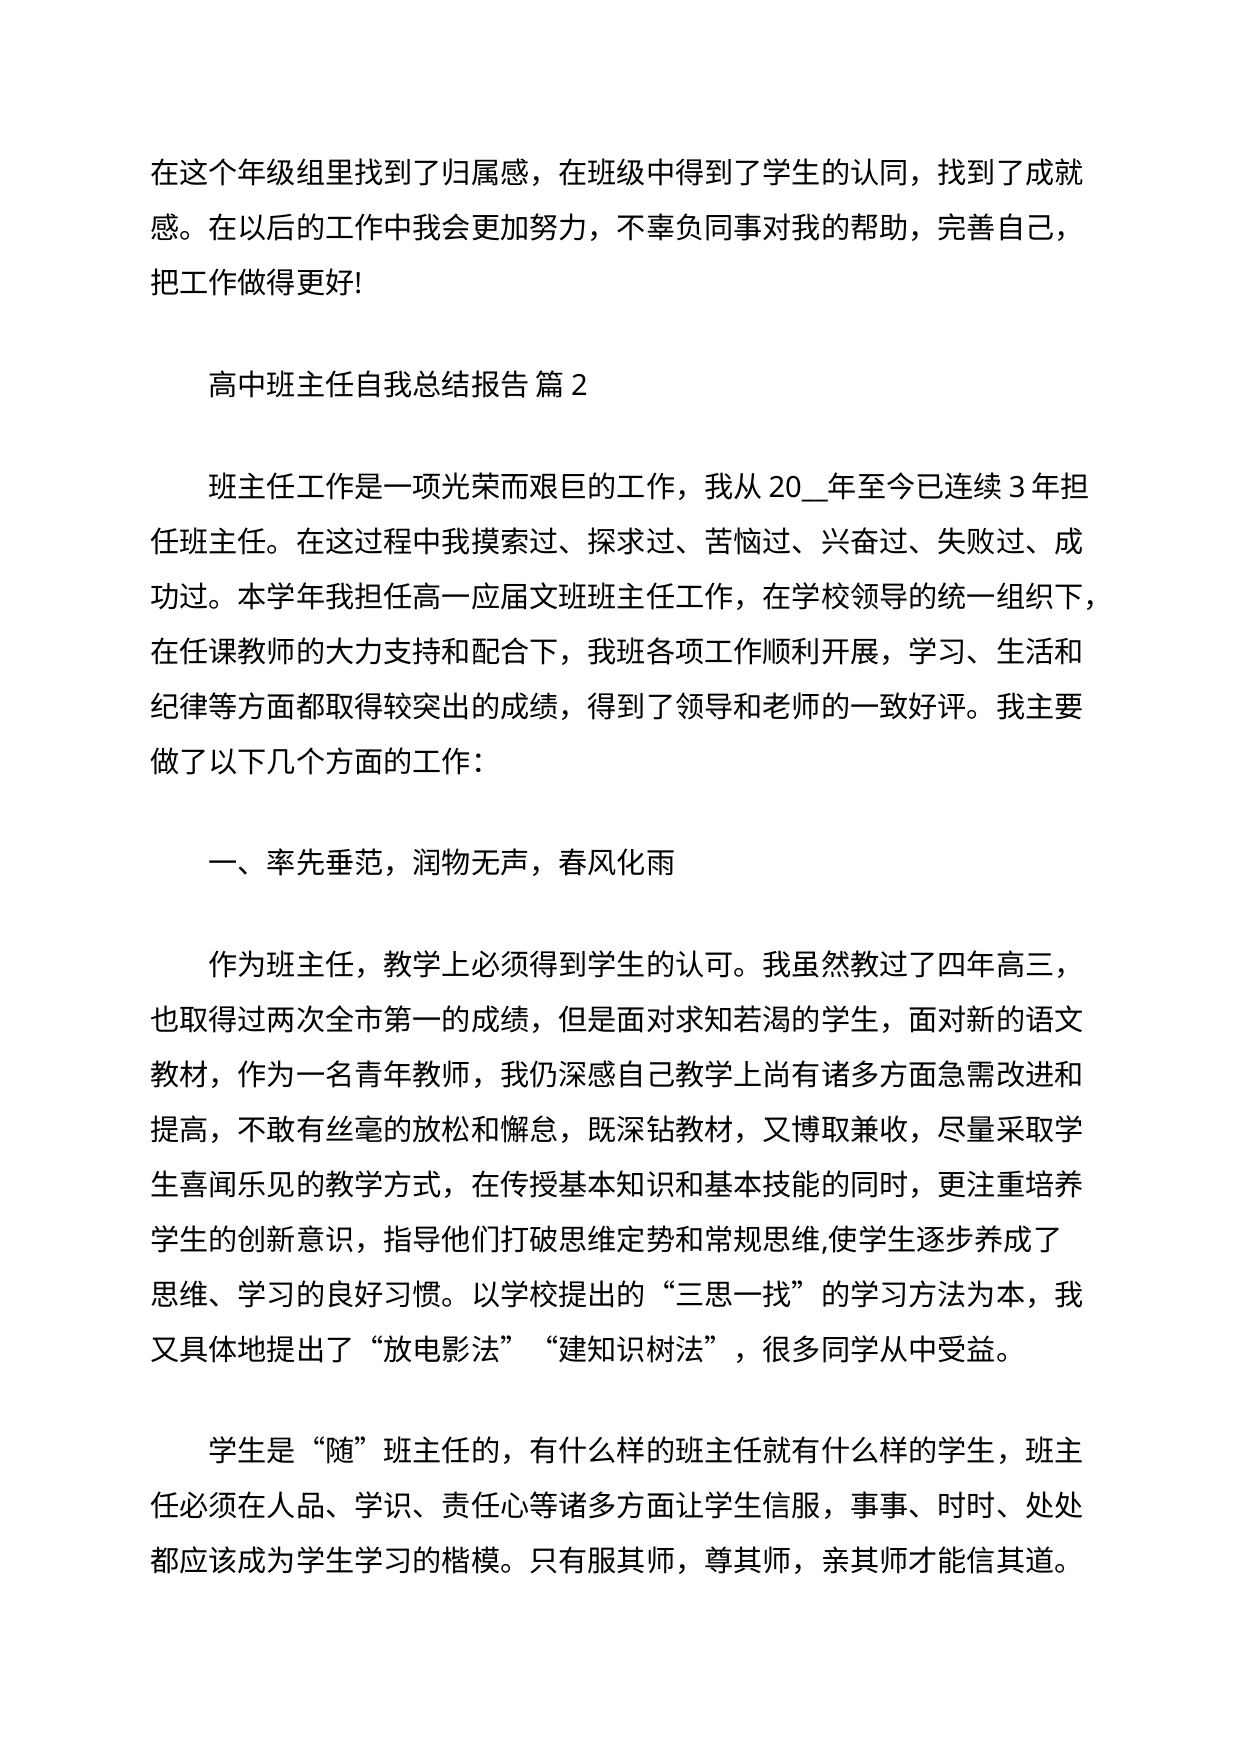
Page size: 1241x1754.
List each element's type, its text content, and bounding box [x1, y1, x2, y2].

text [150, 150, 1090, 302]
text 班主任工作是一项光荣而艰巨的工作，我从20__年至今已连续3年担任班主任。在这过程中我摸索过、探求过、苦恼过、兴奋过、失败过、成功过。本学年我担任高一应届文班班主任工作，在学校领导的统一组织下，在任课教师的大力支持和配合下，我班各项工作顺利开展，学习、生活和纪律等方面都取得较突出的成绩，得到了领导和老师的一致好评。我主要做了以下几个方面的工作： [150, 464, 1090, 781]
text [150, 1428, 1090, 1580]
text 高中班主任自我总结报告 篇2 [150, 362, 1090, 404]
text 一、率先垂范，润物无声，春风化雨 [150, 840, 1090, 882]
text 作为班主任，教学上必须得到学生的认可。我虽然教过了四年高三，也取得过两次全市第一的成绩，但是面对求知若渴的学生，面对新的语文教材，作为一名青年教师，我仍深感自己教学上尚有诸多方面急需改进和提高，不敢有丝毫的放松和懈怠，既深钻教材，又博取兼收，尽量采取学生喜闻乐见的教学方式，在传授基本知识和基本技能的同时，更注重培养学生的创新意识，指导他们打破思维定势和常规思维,使学生逐步养成了思维、学习的良好习惯。以学校提出的“三思一找”的学习方法为本，我又具体地提出了“放电影法”“建知识树法”，很多同学从中受益。 [150, 942, 1090, 1368]
